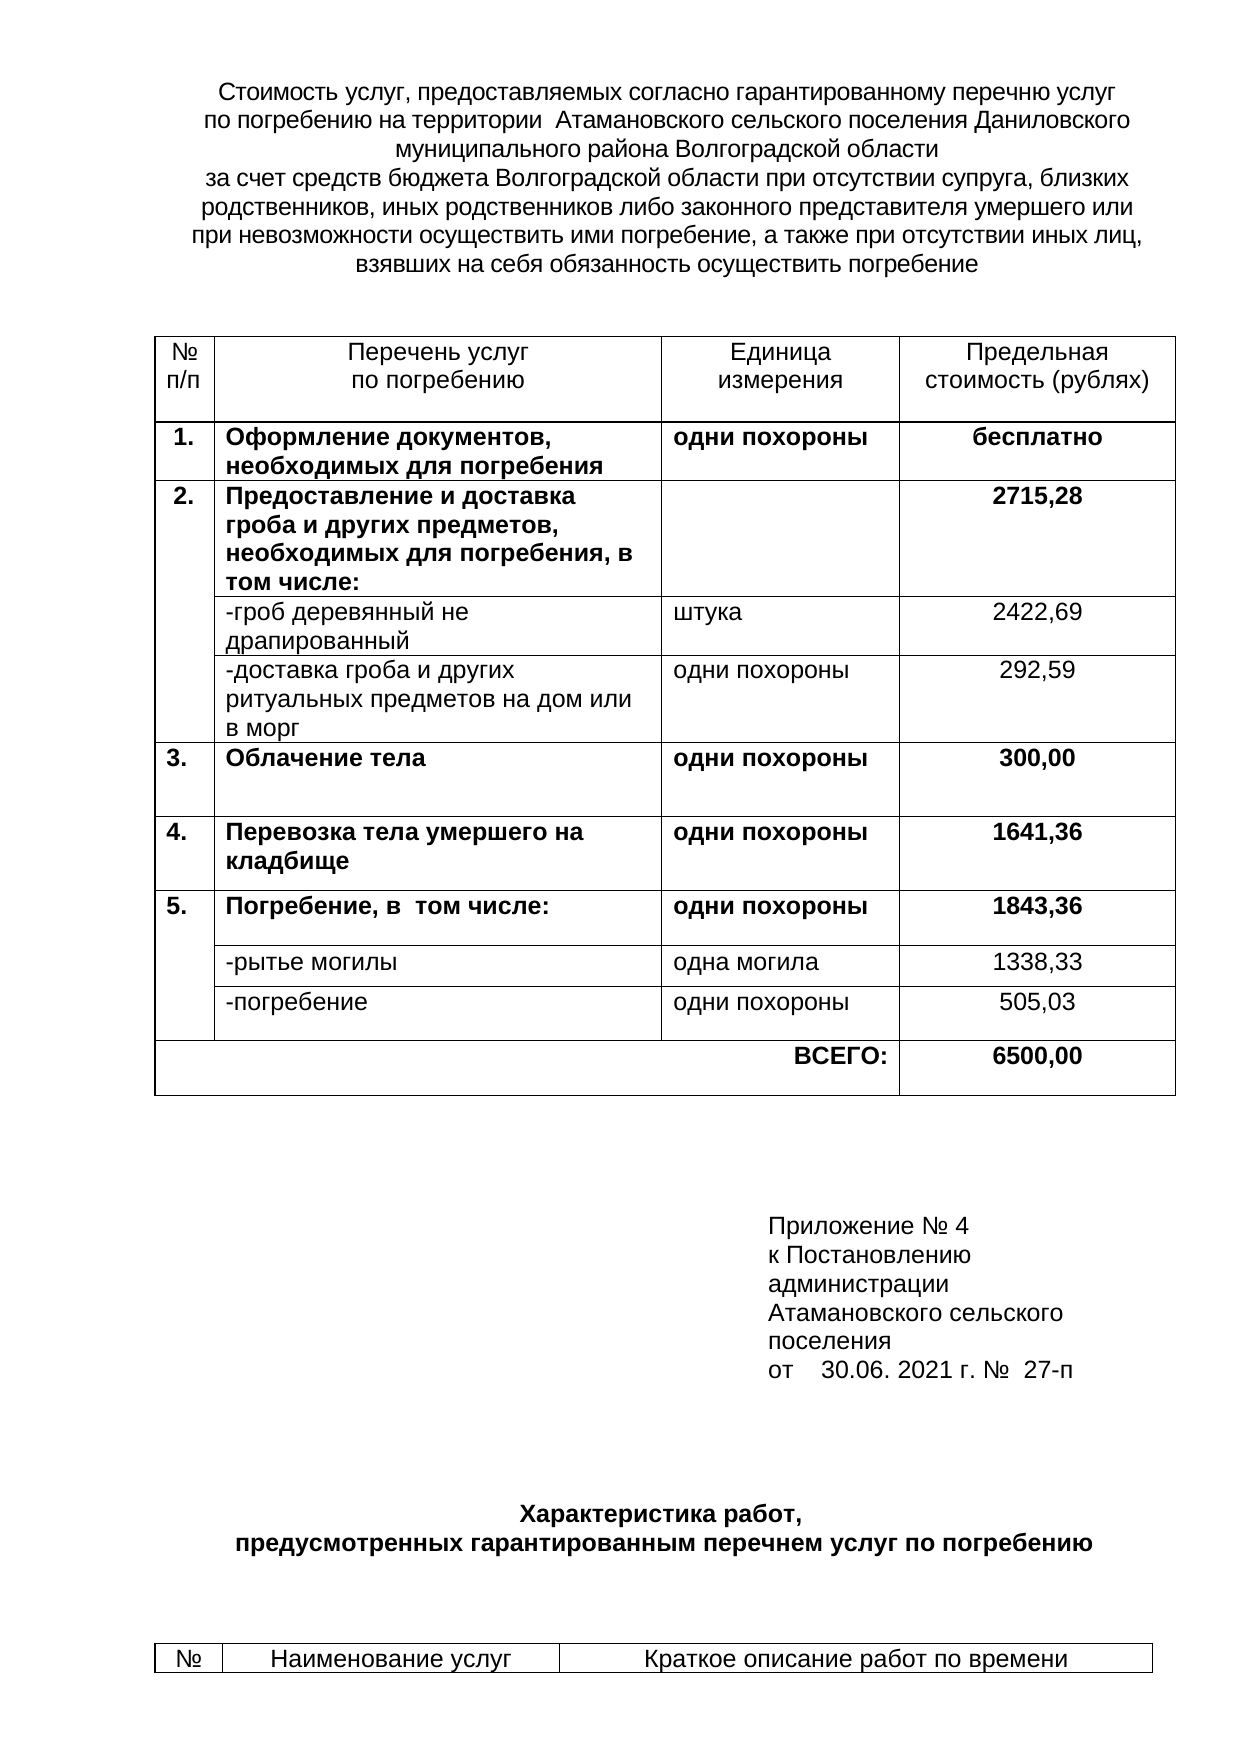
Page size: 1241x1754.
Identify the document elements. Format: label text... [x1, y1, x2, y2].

table_cell 1338,33 [900, 946, 1175, 986]
text Стоимость услуг, предоставляемых согласно гарантированному перечню услуг [182, 77, 1152, 106]
text от 30.06. 2021 г. № 27-п [768, 1355, 1152, 1384]
table_cell 4. [156, 817, 214, 890]
table_header № п/п [156, 1644, 222, 1672]
table_header Наименование услуг [223, 1644, 559, 1672]
table_cell -погребение [215, 987, 661, 1040]
table_cell -гроб деревянный не драпированный [215, 597, 661, 654]
table_cell бесплатно [900, 423, 1175, 480]
table_cell одни похороны [662, 987, 899, 1040]
table_cell одна могила [662, 946, 899, 986]
table_cell 1843,36 [900, 891, 1175, 945]
table_cell одни похороны [662, 817, 899, 890]
table_header Предельная стоимость (рублях) [900, 337, 1175, 421]
table_cell 6500,00 [900, 1041, 1175, 1095]
text Приложение № 4 [768, 1211, 1152, 1240]
table_cell 1641,36 [900, 817, 1175, 890]
table_cell 3. [156, 743, 214, 816]
table_cell 505,03 [900, 987, 1175, 1040]
table_cell 5. [156, 891, 214, 1040]
table_cell Перевозка тела умершего на кладбище [215, 817, 661, 890]
table_cell одни похороны [662, 423, 899, 480]
table_header № п/п [156, 337, 214, 421]
table_cell Оформление документов, необходимых для погребения [215, 423, 661, 480]
table_cell 292,59 [900, 656, 1175, 742]
table_header Перечень услуг по погребению [215, 337, 661, 421]
text Характеристика работ, предусмотренных гарантированным перечнем услуг по погребению [177, 1499, 1152, 1556]
table_cell 2. [156, 481, 214, 742]
table_cell Погребение, в том числе: [215, 891, 661, 945]
text к Постановлению администрации [768, 1240, 1152, 1297]
table_cell 300,00 [900, 743, 1175, 816]
table_cell 1. [156, 423, 214, 480]
table_cell штука [662, 597, 899, 654]
table_cell одни похороны [662, 656, 899, 742]
table_cell [662, 481, 899, 596]
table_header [560, 1644, 1152, 1672]
text за счет средств бюджета Волгоградской области при отсутствии супруга, близких родственников, иных родственников либо законного представителя умершего или при невозможности осуществить ими погребение, а также при отсутствии иных лиц, взявших на себя обязанность осуществить погребение [182, 163, 1152, 278]
table_cell Облачение тела [215, 743, 661, 816]
table_cell ВСЕГО: [156, 1041, 899, 1095]
table_cell 2715,28 [900, 481, 1175, 596]
text Атамановского сельского поселения [768, 1297, 1152, 1355]
table_cell -доставка гроба и других ритуальных предметов на дом или в морг [215, 656, 661, 742]
table_header Единица измерения [662, 337, 899, 421]
table_cell 2422,69 [900, 597, 1175, 654]
table_cell Предоставление и доставка гроба и других предметов, необходимых для погребения, в том числе: [215, 481, 661, 596]
table_cell одни похороны [662, 891, 899, 945]
table_cell одни похороны [662, 743, 899, 816]
text по погребению на территории Атамановского сельского поселения Даниловского муниципального района Волгоградской области [182, 106, 1152, 163]
table_cell -рытье могилы [215, 946, 661, 986]
